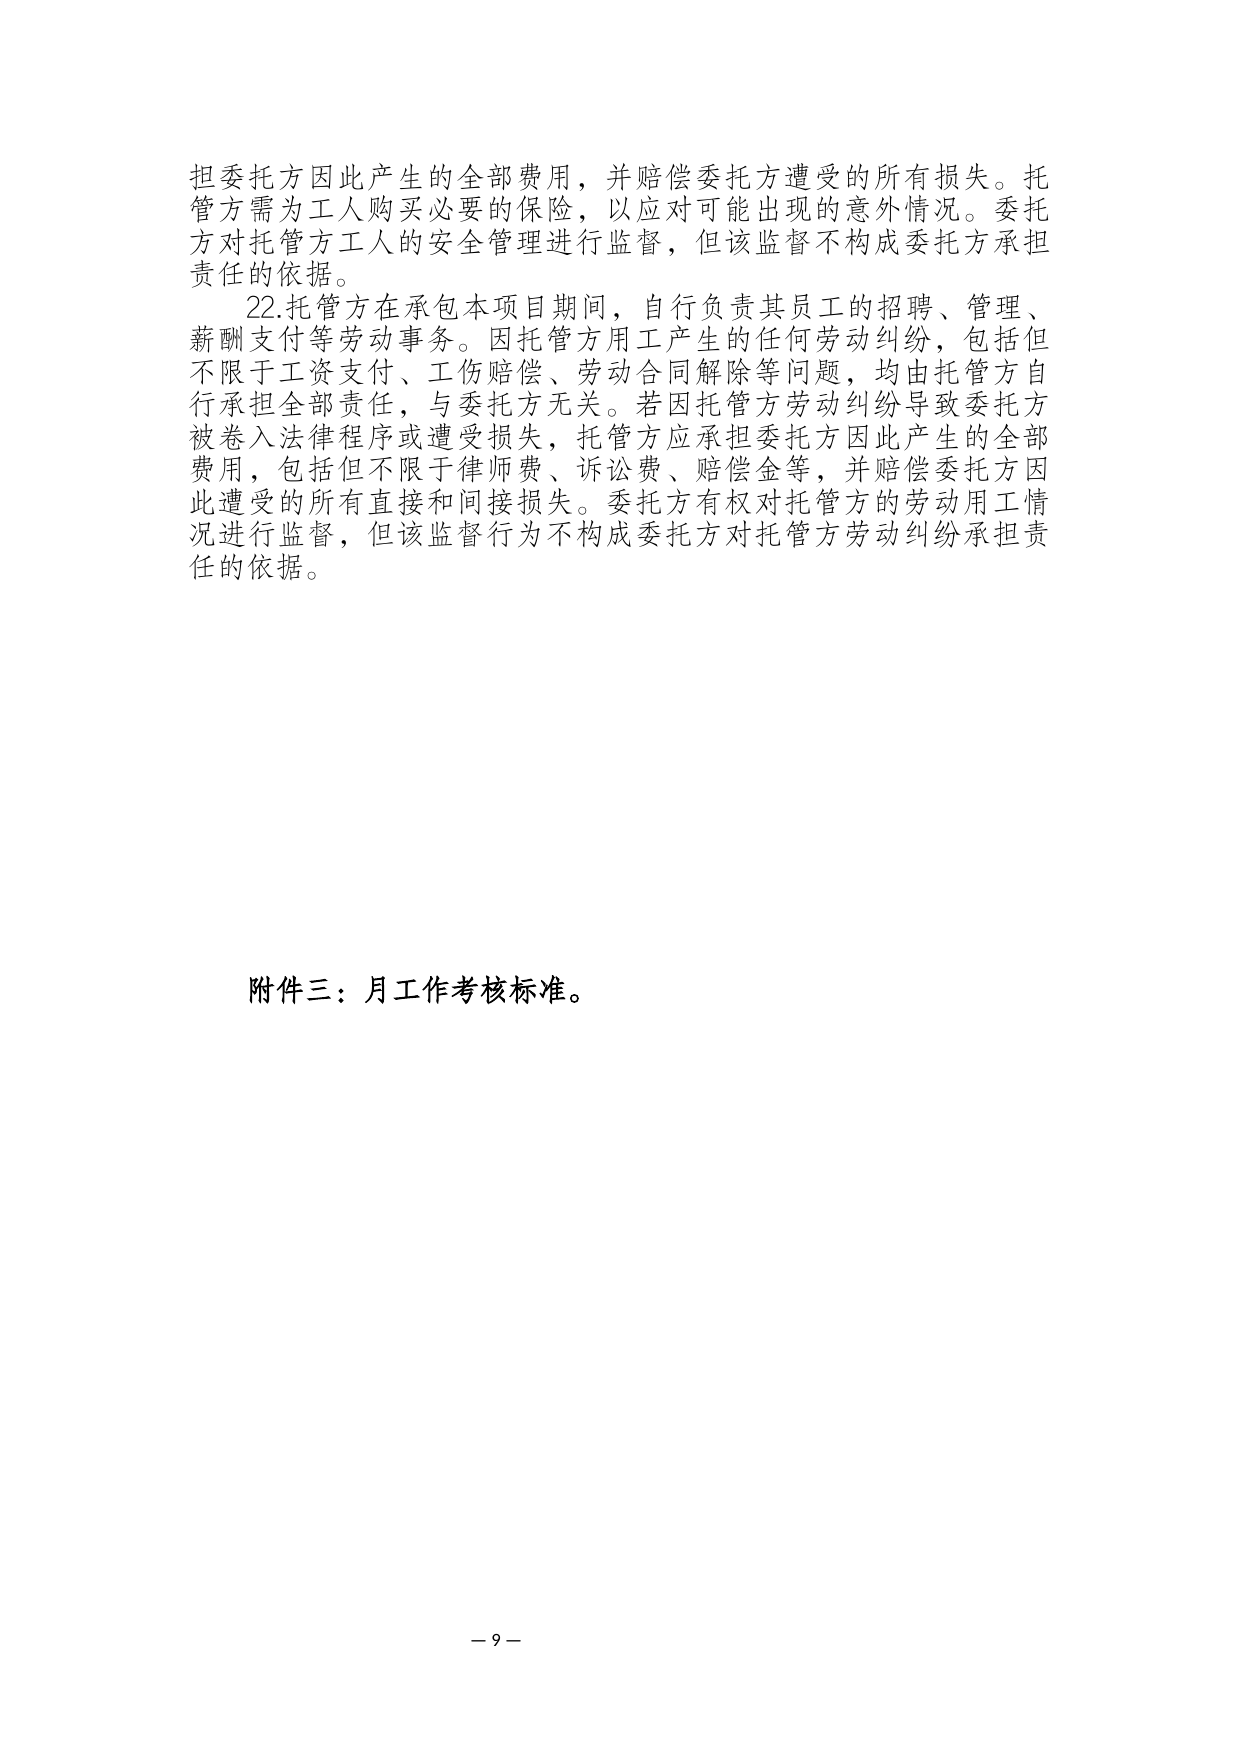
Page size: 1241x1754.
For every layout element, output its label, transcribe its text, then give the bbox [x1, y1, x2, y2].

text 附件三：月工作考核标准。 [187, 974, 1053, 1007]
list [187, 162, 1053, 292]
list 22.托管方在承包本项目期间，自行负责其员工的招聘、管理、薪酬支付等劳动事务。因托管方用工产生的任何劳动纠纷，包括但不限于工资支付、工伤赔偿、劳动合同解除等问题，均由托管方自行承担全部责任，与委托方无关。若因托管方劳动纠纷导致委托方被卷入法律程序或遭受损失，托管方应承担委托方因此产生的全部费用，包括但不限于律师费、诉讼费、赔偿金等，并赔偿委托方因此遭受的所有直接和间接损失。委托方有权对托管方的劳动用工情况进行监督，但该监督行为不构成委托方对托管方劳动纠纷承担责任的依据。 [187, 292, 1053, 584]
